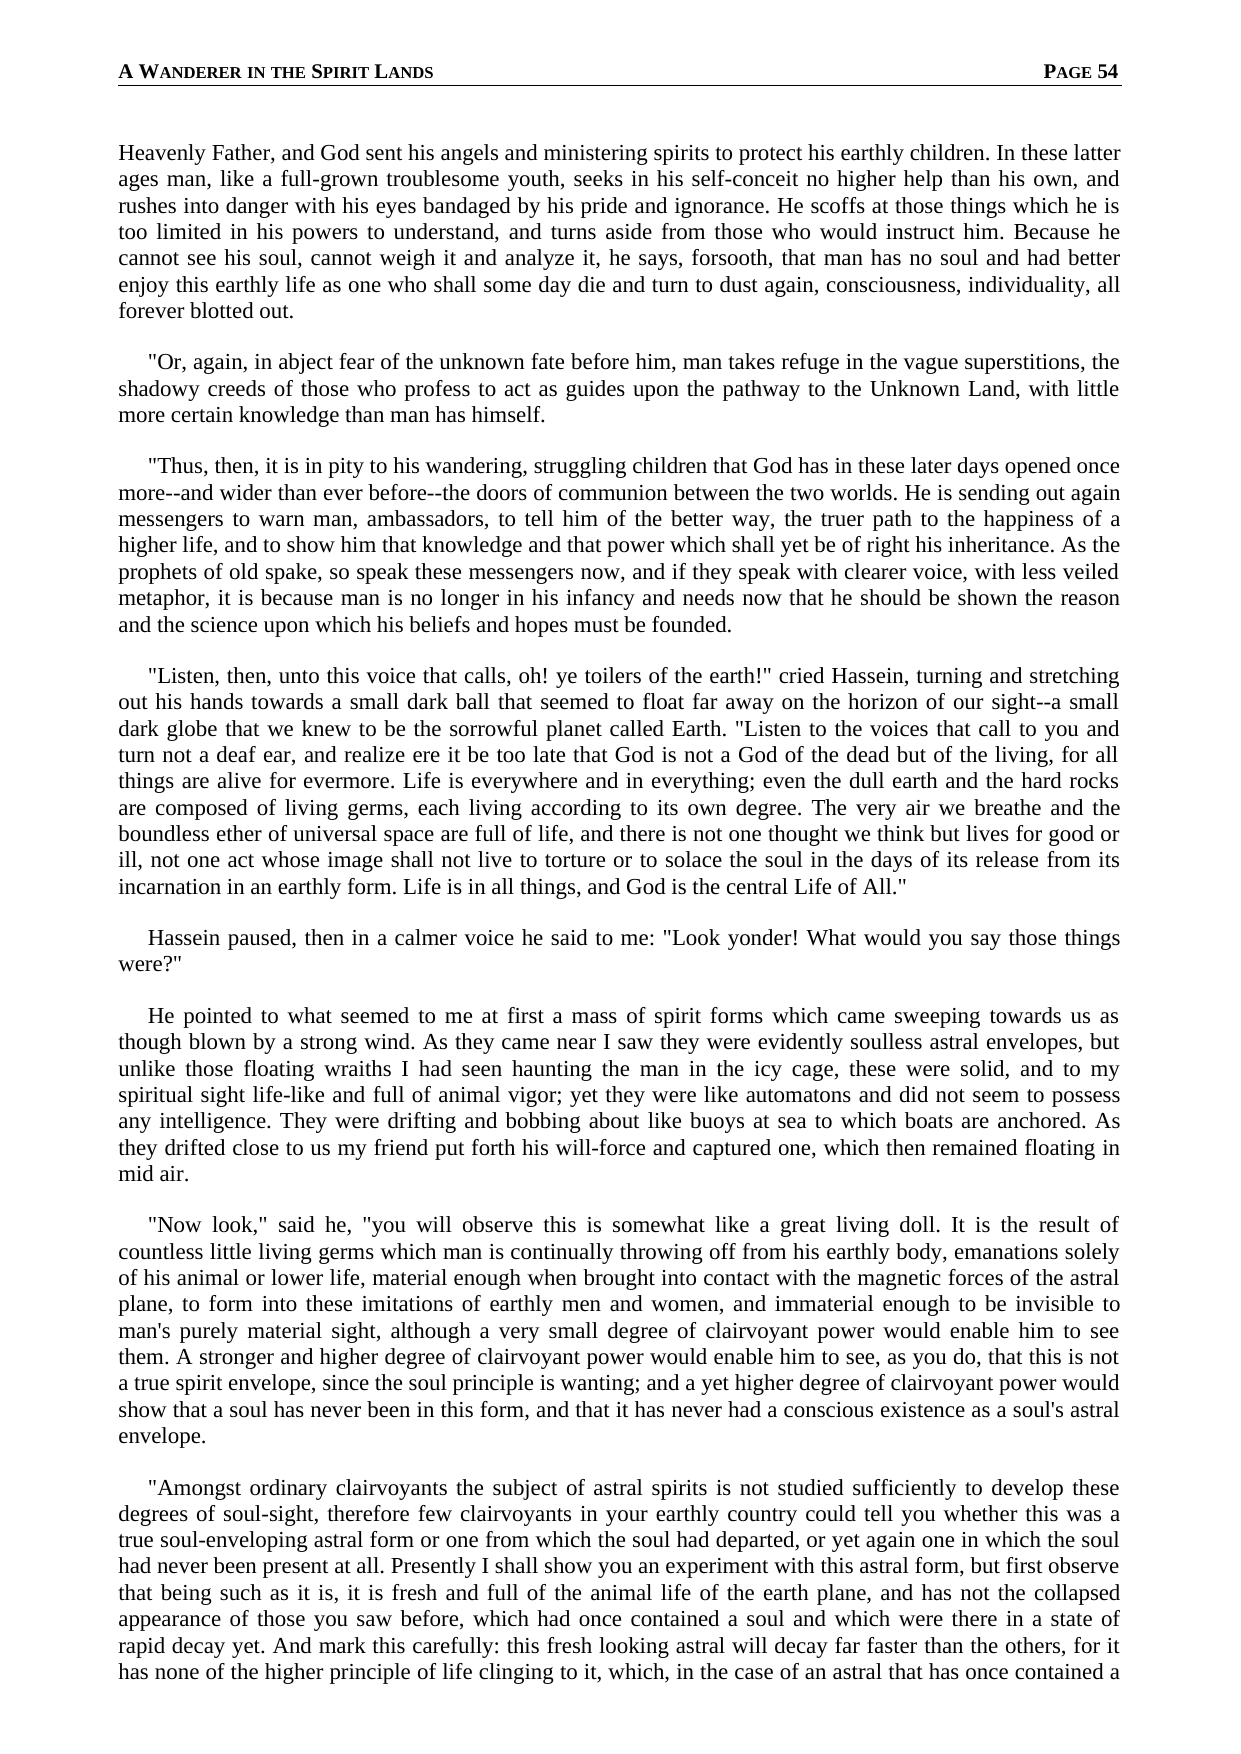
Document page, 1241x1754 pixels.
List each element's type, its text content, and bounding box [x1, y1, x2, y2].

text He pointed to what seemed to me at first a mass of spirit forms which came sweeping towards us as though blown by a strong wind. As they came near I saw they were evidently soulless astral envelopes, but unlike those floating wraiths I had seen haunting the man in the icy cage, these were solid, and to my spiritual sight life-like and full of animal vigor; yet they were like automatons and did not seem to possess any intelligence. They were drifting and bobbing about like buoys at sea to which boats are anchored. As they drifted close to us my friend put forth his will-force and captured one, which then remained floating in mid air. [118, 1002, 1122, 1186]
text "Or, again, in abject fear of the unknown fate before him, man takes refuge in the vague superstitions, the shadowy creeds of those who profess to act as guides upon the pathway to the Unknown Land, with little more certain knowledge than man has himself. [118, 348, 1122, 427]
text Hassein paused, then in a calmer voice he said to me: "Look yonder! What would you say those things were?" [118, 924, 1122, 977]
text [118, 1473, 1122, 1684]
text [118, 139, 1122, 323]
text "Listen, then, unto this voice that calls, oh! ye toilers of the earth!" cried Hassein, turning and stretching out his hands towards a small dark ball that seemed to float far away on the horizon of our sight--a small dark globe that we knew to be the sorrowful planet called Earth. "Listen to the voices that call to you and turn not a deaf ear, and realize ere it be too late that God is not a God of the dead but of the living, for all things are alive for evermore. Life is everywhere and in everything; even the dull earth and the hard rocks are composed of living germs, each living according to its own degree. The very air we breathe and the boundless ether of universal space are full of life, and there is not one thought we think but lives for good or ill, not one act whose image shall not live to torture or to solace the soul in the days of its release from its incarnation in an earthly form. Life is in all things, and God is the central Life of All." [118, 662, 1122, 899]
text "Thus, then, it is in pity to his wandering, struggling children that God has in these later days opened once more--and wider than ever before--the doors of communion between the two worlds. He is sending out again messengers to warn man, ambassadors, to tell him of the better way, the truer path to the happiness of a higher life, and to show him that knowledge and that power which shall yet be of right his inheritance. As the prophets of old spake, so speak these messengers now, and if they speak with clearer voice, with less veiled metaphor, it is because man is no longer in his infancy and needs now that he should be shown the reason and the science upon which his beliefs and hopes must be founded. [118, 452, 1122, 637]
text "Now look," said he, "you will observe this is somewhat like a great living doll. It is the result of countless little living germs which man is continually throwing off from his earthly body, emanations solely of his animal or lower life, material enough when brought into contact with the magnetic forces of the astral plane, to form into these imitations of earthly men and women, and immaterial enough to be invisible to man's purely material sight, although a very small degree of clairvoyant power would enable him to see them. A stronger and higher degree of clairvoyant power would enable him to see, as you do, that this is not a true spirit envelope, since the soul principle is wanting; and a yet higher degree of clairvoyant power would show that a soul has never been in this form, and that it has never had a conscious existence as a soul's astral envelope. [118, 1211, 1122, 1448]
